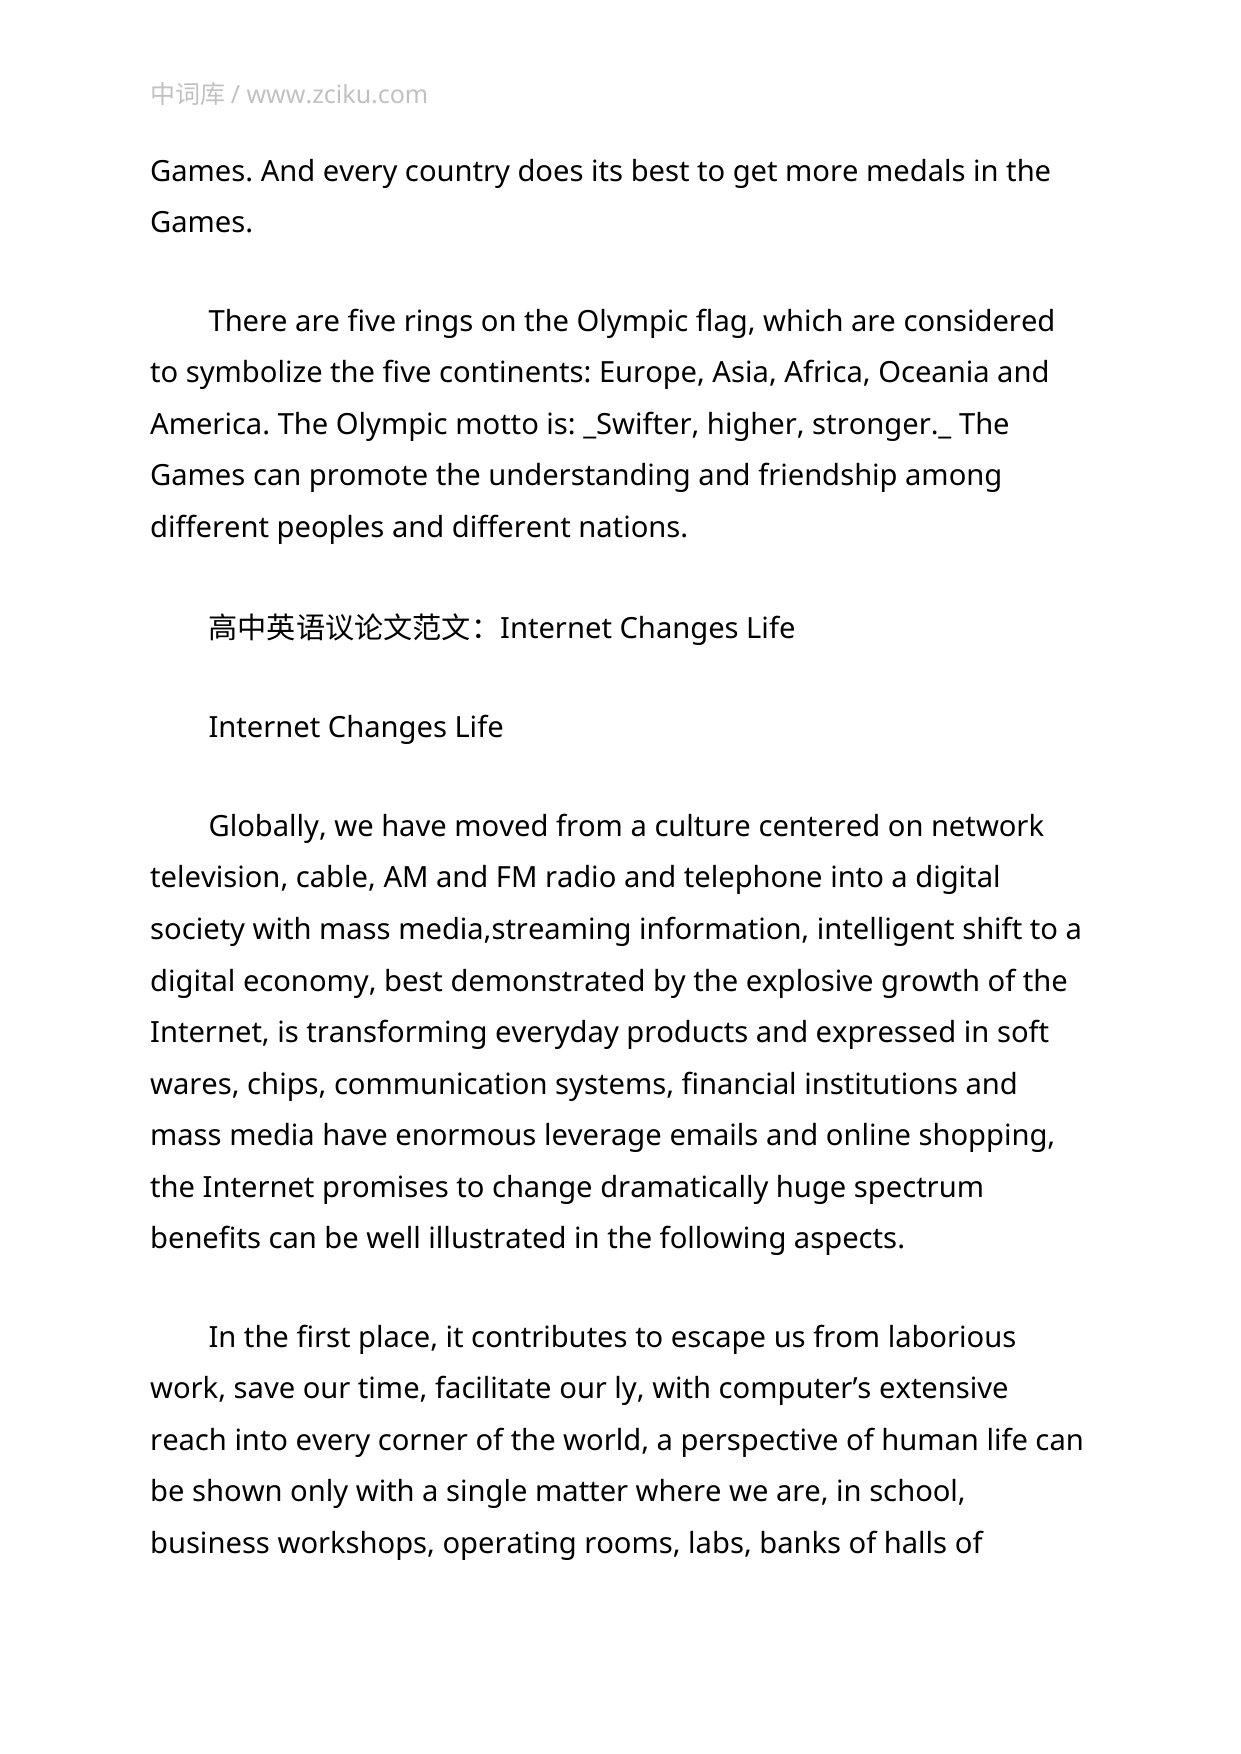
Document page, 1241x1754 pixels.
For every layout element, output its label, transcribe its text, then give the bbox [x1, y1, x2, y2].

text Internet Changes Life [150, 707, 1090, 746]
text There are five rings on the Olympic flag, which are considered to symbolize the five continents: Europe, Asia, Africa, Oceania and America. The Olympic motto is: _Swifter, higher, stronger._ The Games can promote the understanding and friendship among different peoples and different nations. [150, 300, 1090, 546]
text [150, 150, 1090, 241]
text Globally, we have moved from a culture centered on network television, cable, AM and FM radio and telephone into a digital society with mass media,streaming information, intelligent shift to a digital economy, best demonstrated by the explosive growth of the Internet, is transforming everyday products and expressed in soft wares, chips, communication systems, financial institutions and mass media have enormous leverage emails and online shopping, the Internet promises to change dramatically huge spectrum benefits can be well illustrated in the following aspects. [150, 805, 1090, 1257]
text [150, 1316, 1090, 1562]
text 高中英语议论文范文：Internet Changes Life [150, 605, 1090, 647]
